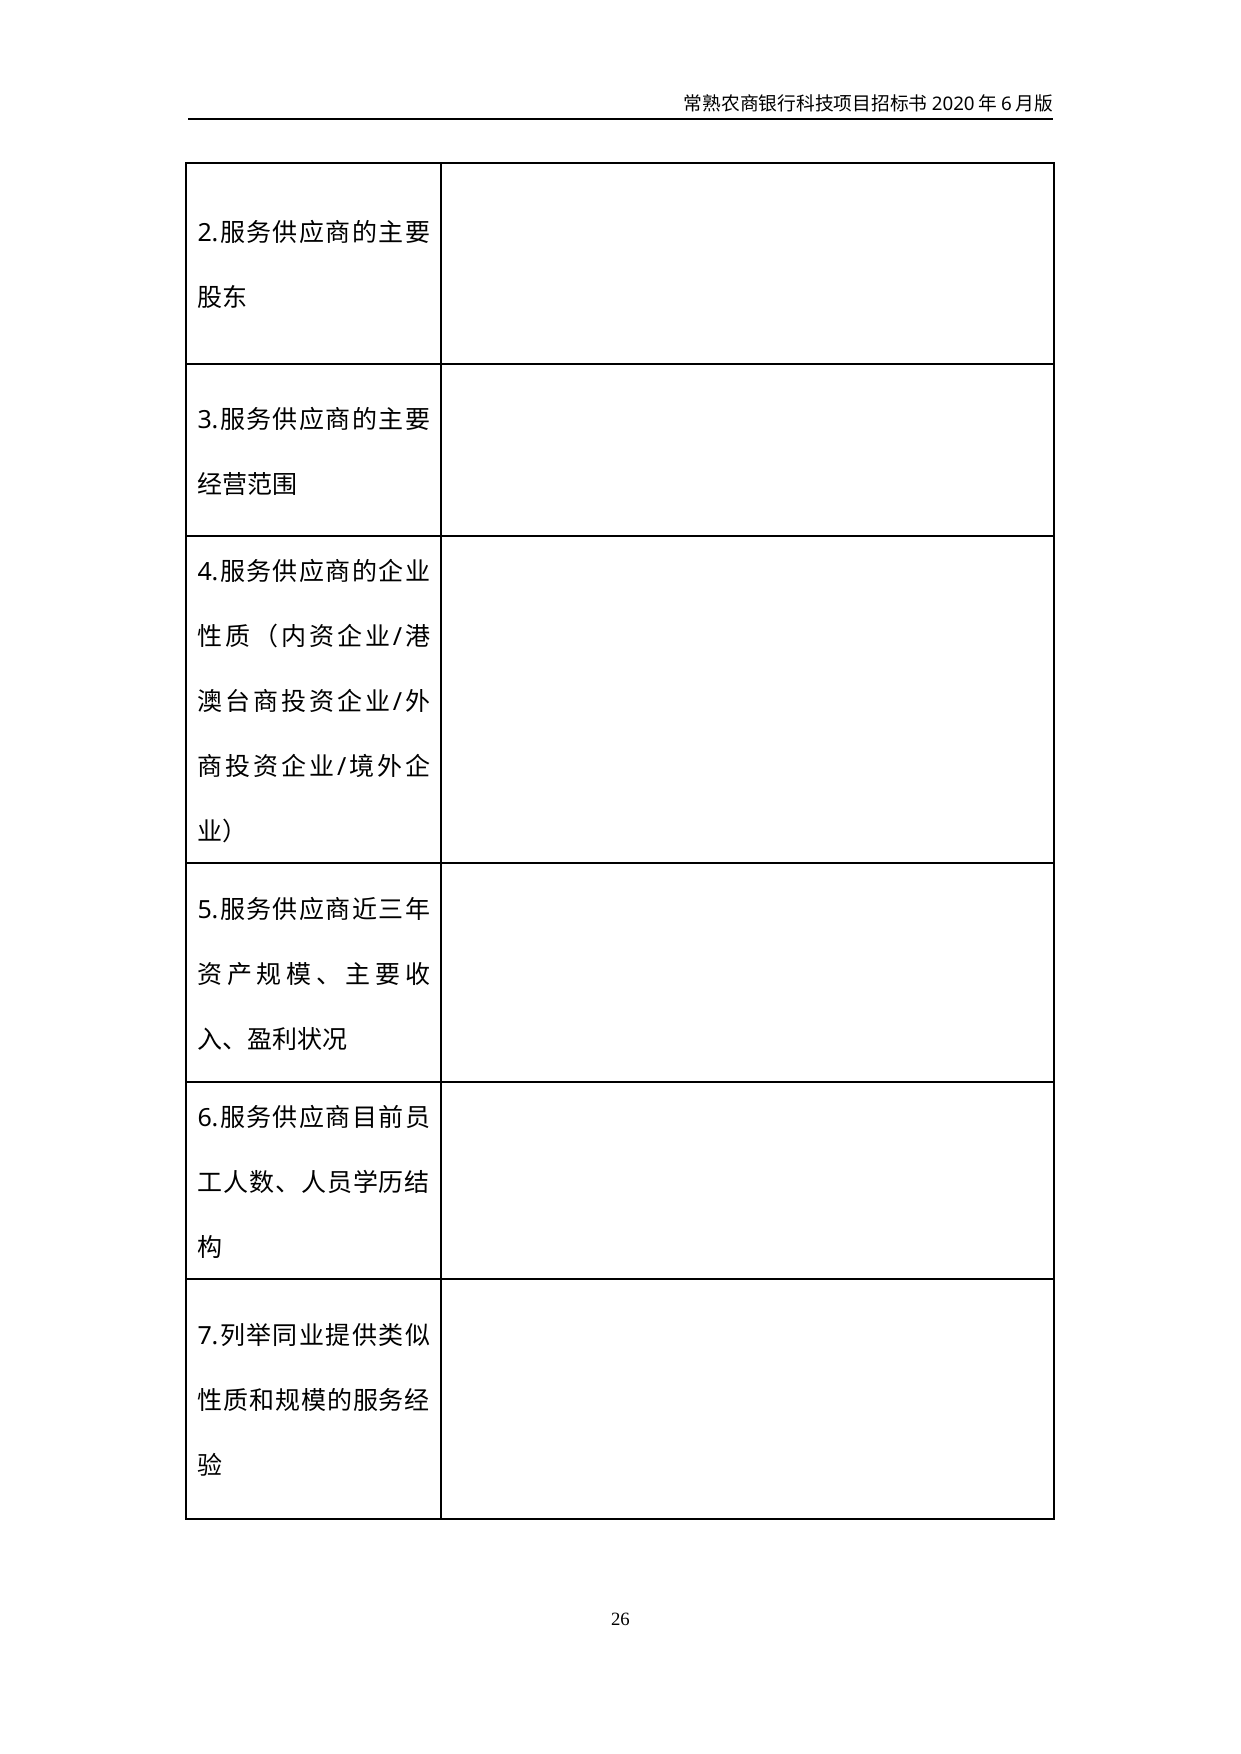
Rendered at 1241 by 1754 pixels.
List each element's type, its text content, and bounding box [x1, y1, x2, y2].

table_cell 7.列举同业提供类似性质和规模的服务经验 [187, 1280, 440, 1518]
table_cell [442, 1280, 1053, 1518]
table_cell 4.服务供应商的企业性质（内资企业/港澳台商投资企业/外商投资企业/境外企业） [187, 537, 440, 862]
table_cell 5.服务供应商近三年资产规模、主要收入、盈利状况 [187, 864, 440, 1081]
table_cell 3.服务供应商的主要经营范围 [187, 365, 440, 535]
table_cell 2.服务供应商的主要股东 [187, 164, 440, 363]
table_cell [442, 864, 1053, 1081]
table_cell 6.服务供应商目前员工人数、人员学历结构 [187, 1083, 440, 1278]
table_cell [442, 537, 1053, 862]
table_cell [442, 1083, 1053, 1278]
table_cell [442, 164, 1053, 363]
table_cell [442, 365, 1053, 535]
